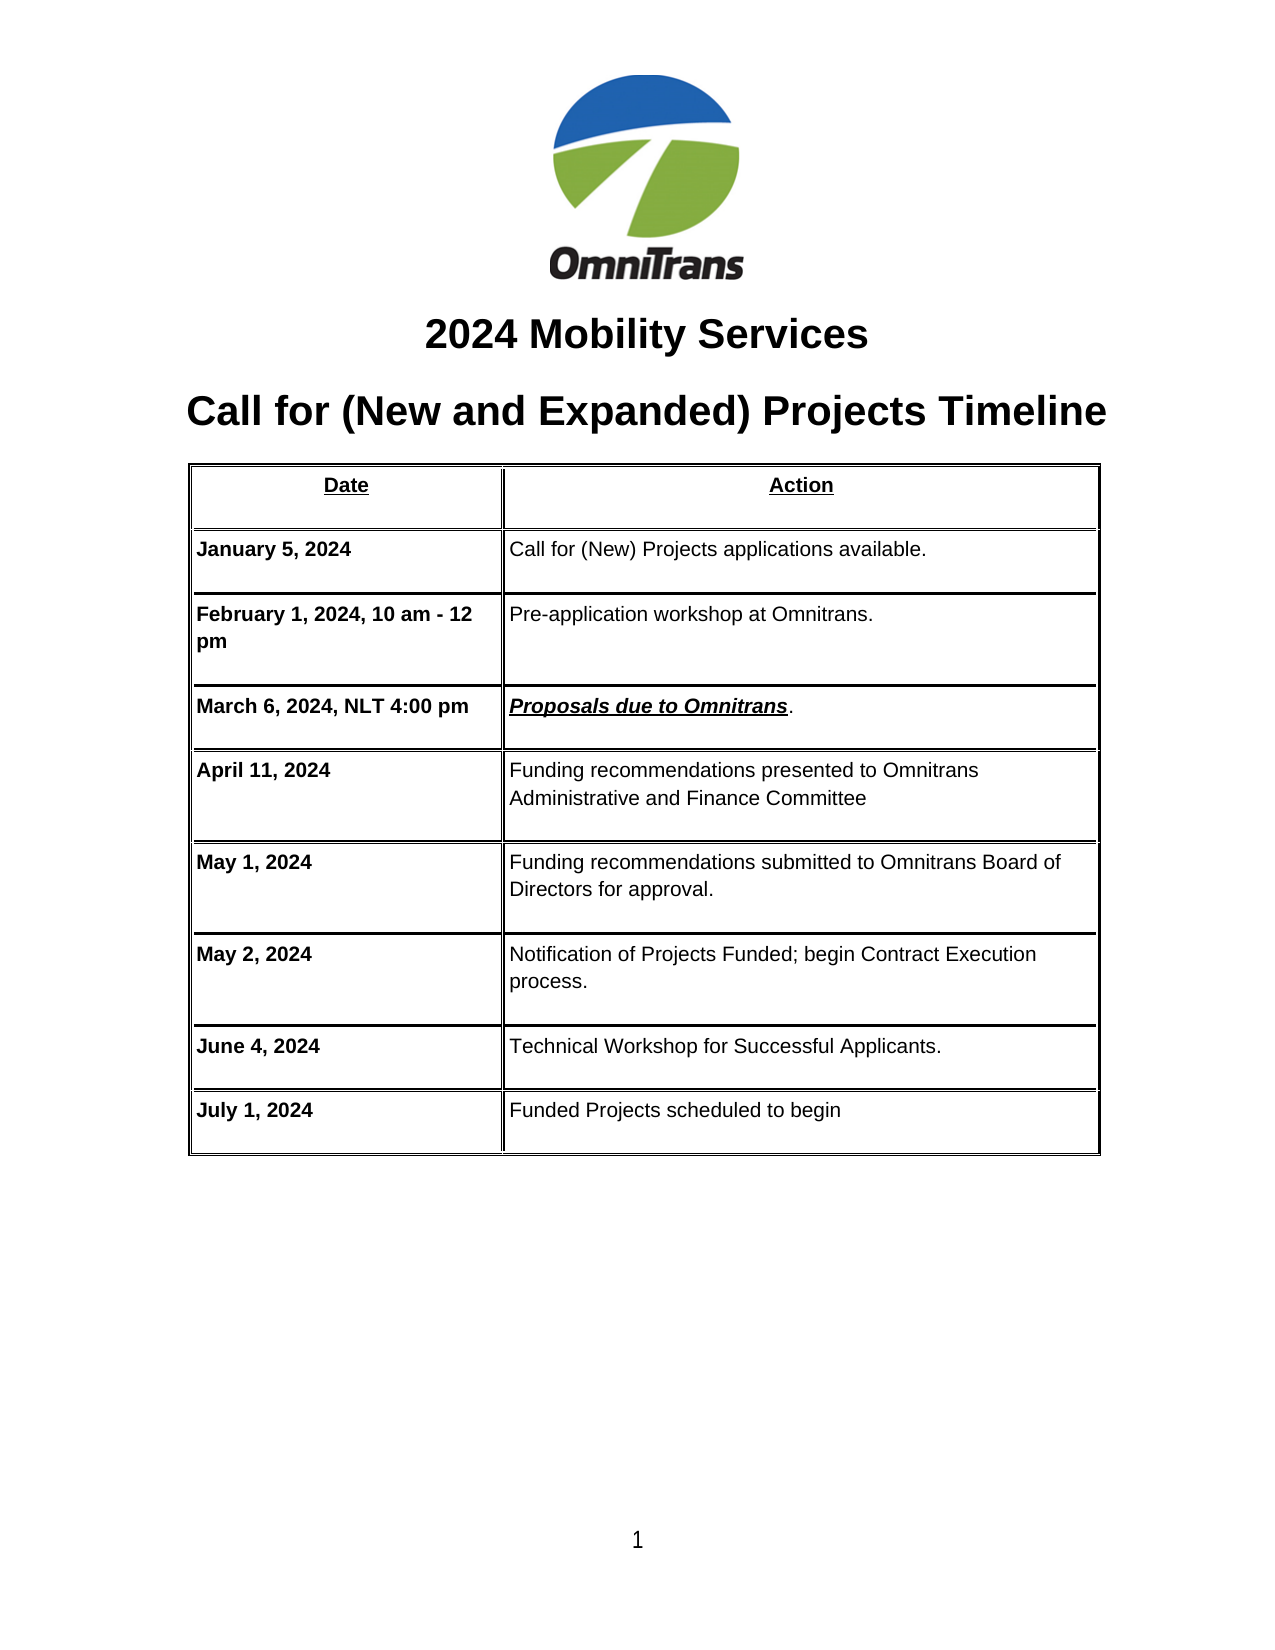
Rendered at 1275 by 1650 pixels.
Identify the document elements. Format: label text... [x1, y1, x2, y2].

table_header Date [192, 465, 503, 528]
table_cell Funding recommendations submitted to Omnitrans Board of Directors for approval. [505, 840, 1099, 932]
text Call for (New and Expanded) Projects Timeline [132, 386, 1162, 434]
table_cell June 4, 2024 [192, 1024, 501, 1088]
table_cell Technical Workshop for Successful Applicants. [505, 1024, 1098, 1088]
table_cell Funding recommendations presented to Omnitrans Administrative and Finance Committee [505, 748, 1099, 840]
table_header Action [503, 467, 1098, 528]
table_cell July 1, 2024 [192, 1088, 503, 1153]
table_cell Notification of Projects Funded; begin Contract Execution process. [505, 932, 1098, 1024]
picture [550, 75, 744, 280]
table_cell March 6, 2024, NLT 4:00 pm [192, 684, 501, 748]
table_cell February 1, 2024, 10 am - 12 pm [192, 592, 501, 684]
table_cell Funded Projects scheduled to begin [503, 1088, 1099, 1153]
table_cell May 2, 2024 [192, 932, 501, 1024]
table_cell January 5, 2024 [190, 528, 503, 592]
table_cell Proposals due to Omnitrans. [505, 684, 1098, 748]
table_cell Pre-application workshop at Omnitrans. [505, 592, 1098, 684]
table_cell Call for (New) Projects applications available. [503, 528, 1099, 592]
text 2024 Mobility Services [132, 309, 1162, 357]
table_cell May 1, 2024 [192, 840, 501, 932]
table_cell April 11, 2024 [192, 748, 501, 840]
